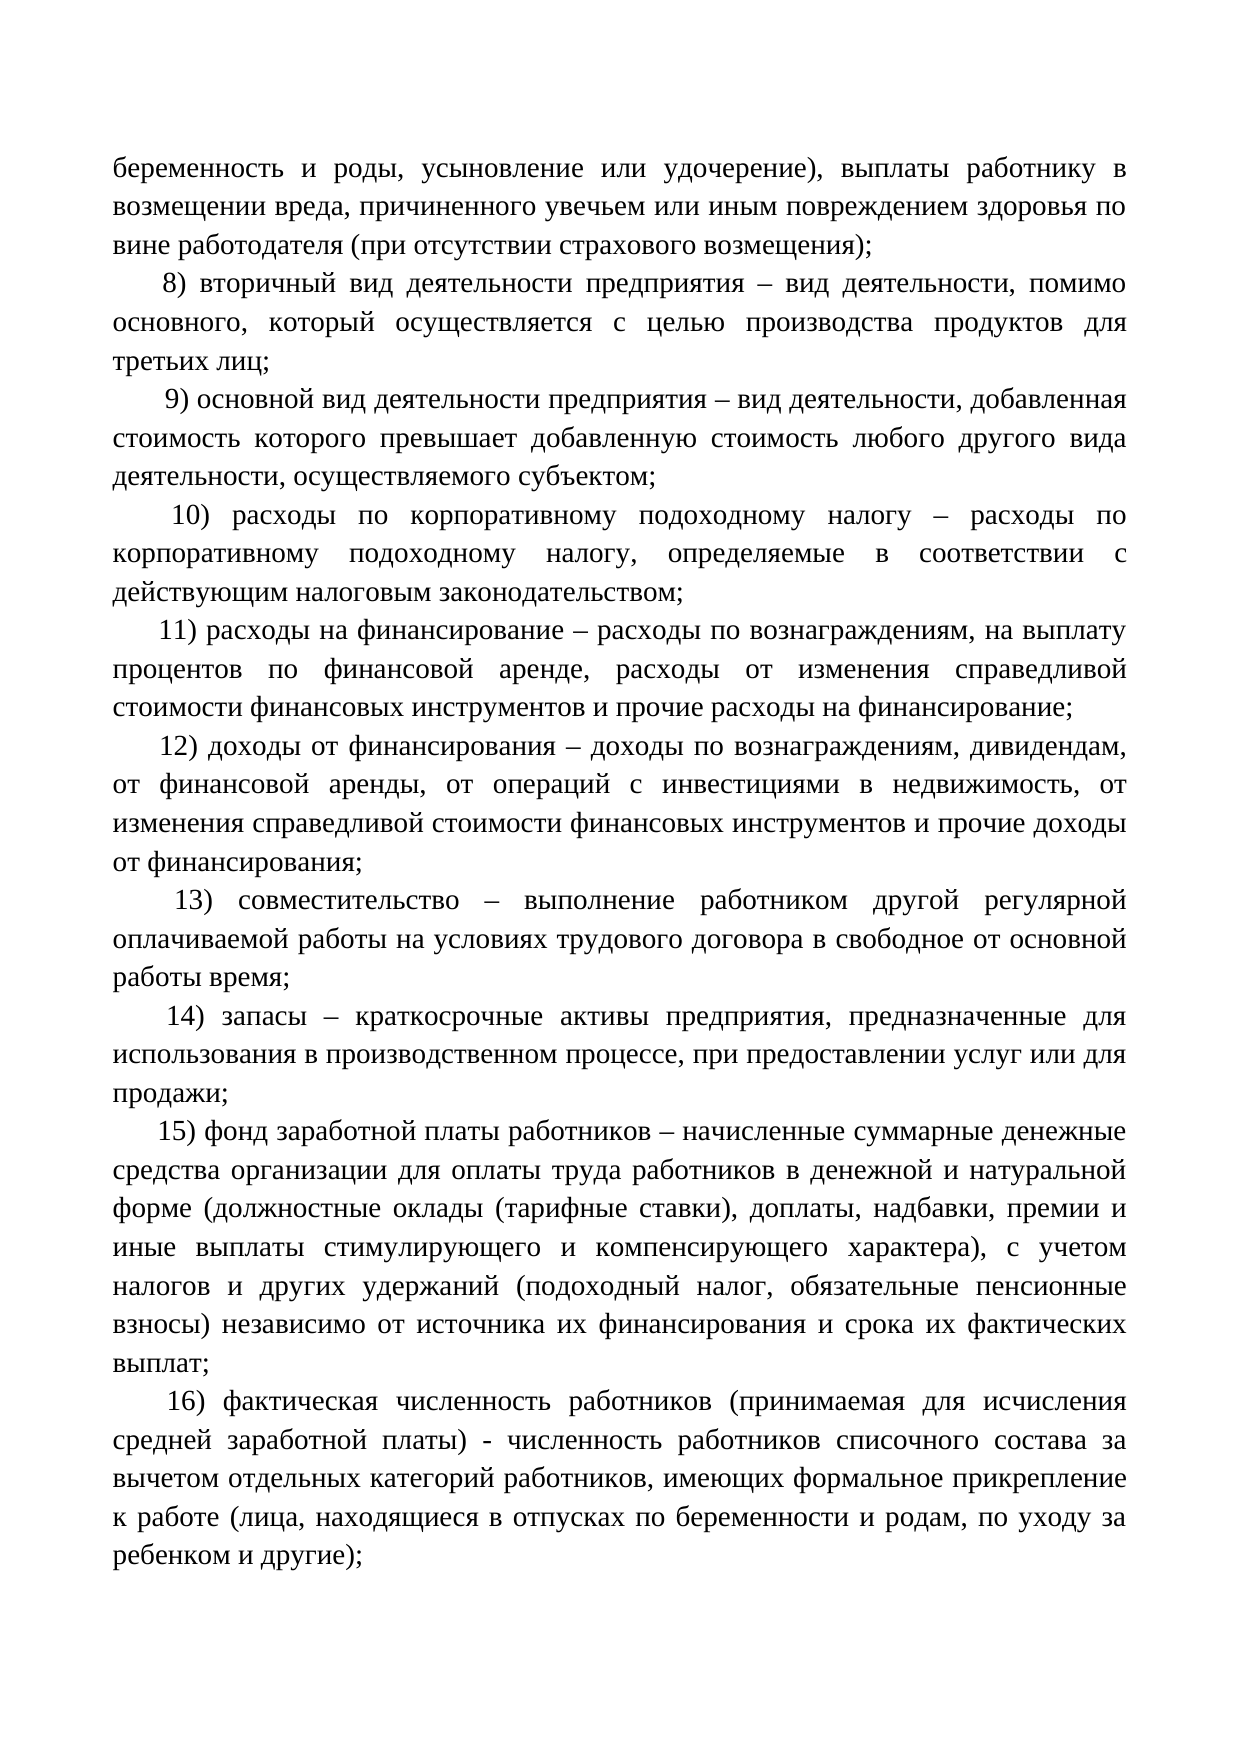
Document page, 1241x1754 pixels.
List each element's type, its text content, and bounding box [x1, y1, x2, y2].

text 10) расходы по корпоративному подоходному налогу – расходы по корпоративному подоходному налогу, определяемые в соответствии с действующим налоговым законодательством; [112, 497, 1128, 607]
text 12) доходы от финансирования – доходы по вознаграждениям, дивидендам, от финансовой аренды, от операций с инвестициями в недвижимость, от изменения справедливой стоимости финансовых инструментов и прочие доходы от финансирования; [112, 728, 1128, 877]
text 8) вторичный вид деятельности предприятия – вид деятельности, помимо основного, который осуществляется с целью производства продуктов для третьих лиц; [112, 266, 1128, 376]
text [112, 150, 1128, 261]
text 15) фонд заработной платы работников – начисленные суммарные денежные средства организации для оплаты труда работников в денежной и натуральной форме (должностные оклады (тарифные ставки), доплаты, надбавки, премии и иные выплаты стимулирующего и компенсирующего характера), с учетом налогов и других удержаний (подоходный налог, обязательные пенсионные взносы) независимо от источника их финансирования и срока их фактических выплат; [112, 1113, 1128, 1378]
text 11) расходы на финансирование – расходы по вознаграждениям, на выплату процентов по финансовой аренде, расходы от изменения справедливой стоимости финансовых инструментов и прочие расходы на финансирование; [112, 612, 1128, 723]
text 14) запасы – краткосрочные активы предприятия, предназначенные для использования в производственном процессе, при предоставлении услуг или для продажи; [112, 998, 1128, 1108]
text 13) совместительство – выполнение работником другой регулярной оплачиваемой работы на условиях трудового договора в свободное от основной работы время; [112, 882, 1128, 993]
text 16) фактическая численность работников (принимаемая для исчисления средней заработной платы) - численность работников списочного состава за вычетом отдельных категорий работников, имеющих формальное прикрепление к работе (лица, находящиеся в отпусках по беременности и родам, по уходу за ребенком и другие); [112, 1383, 1128, 1571]
text 9) основной вид деятельности предприятия – вид деятельности, добавленная стоимость которого превышает добавленную стоимость любого другого вида деятельности, осуществляемого субъектом; [112, 381, 1128, 492]
